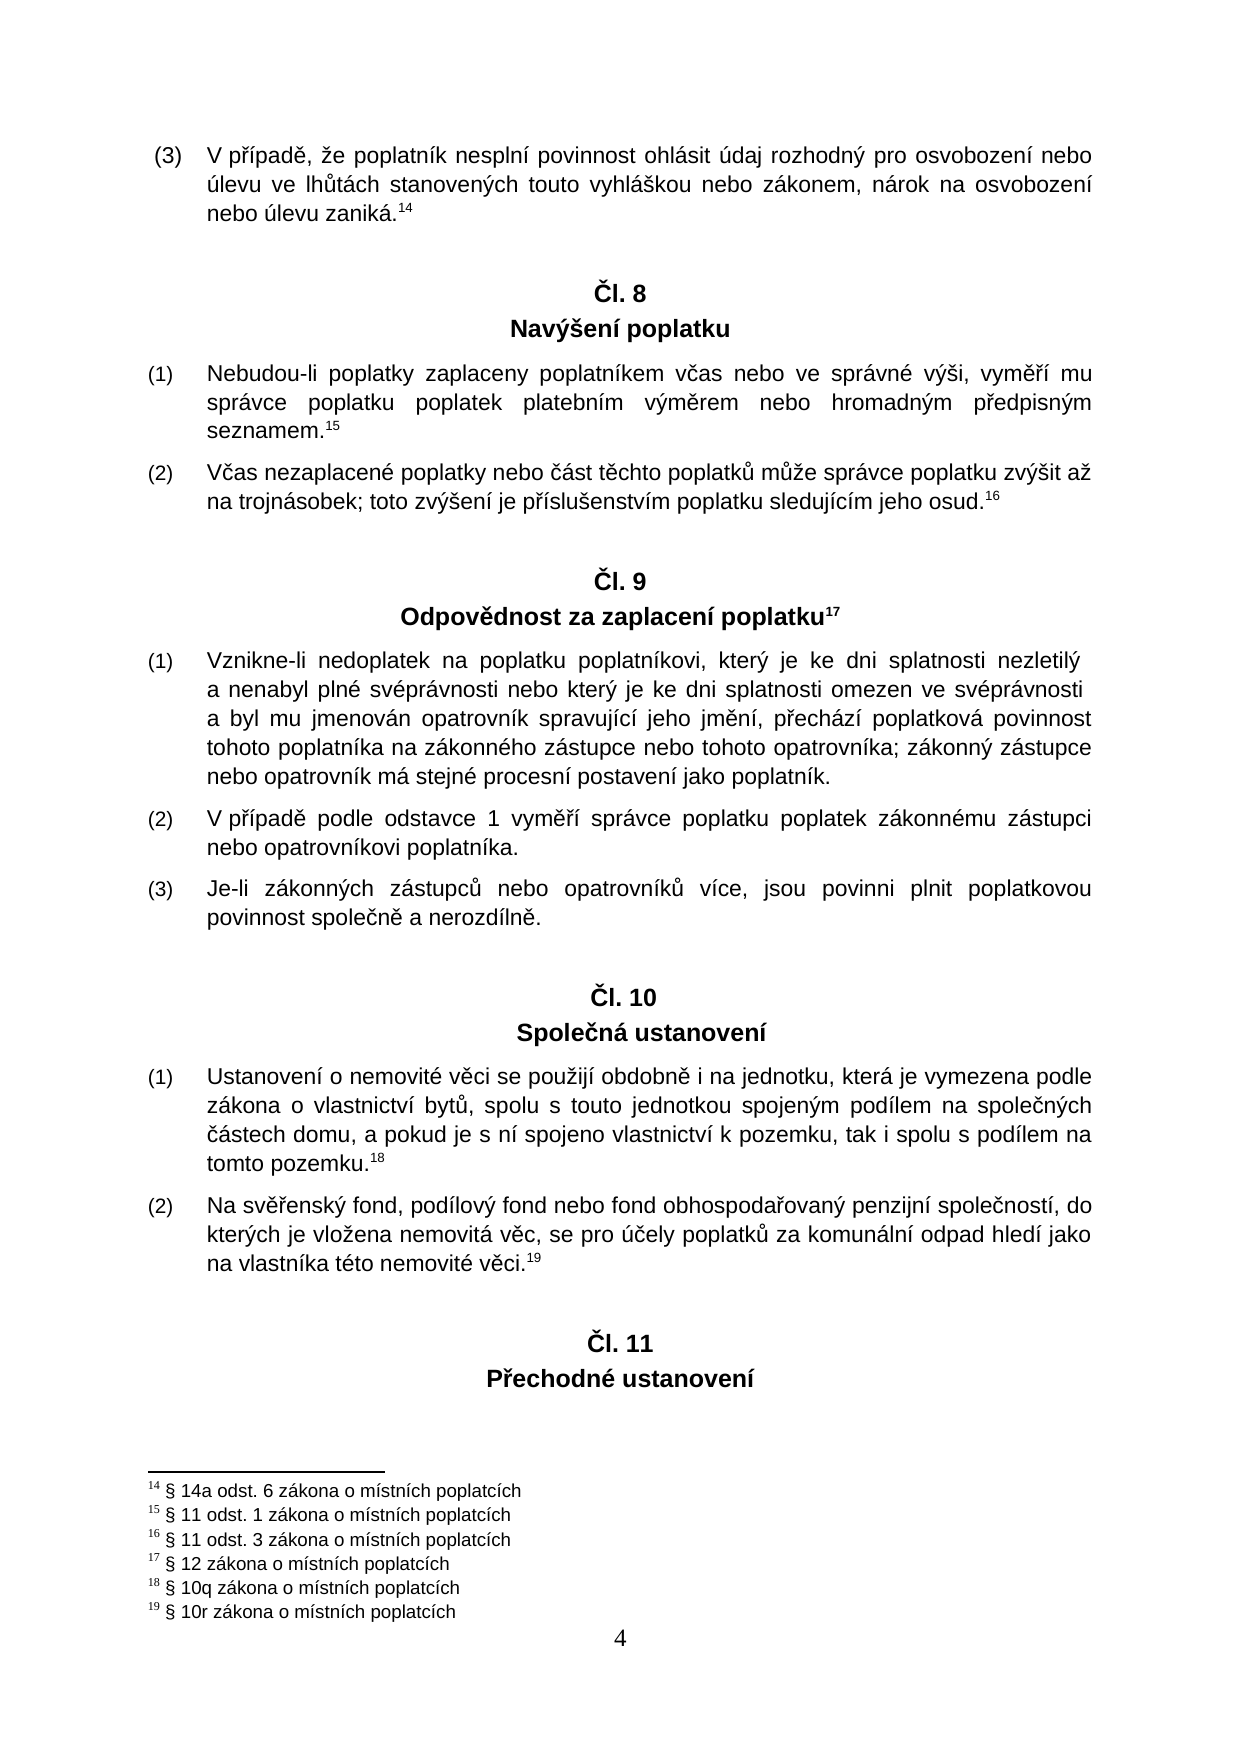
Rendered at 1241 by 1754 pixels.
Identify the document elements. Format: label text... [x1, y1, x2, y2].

text Odpovědnost za zaplacení poplatku [148, 602, 1093, 631]
list Včas nezaplacené poplatky nebo část těchto poplatků může správce poplatku zvýšit až na trojnásobek; toto zvýšení je příslušenstvím poplatku sledujícím jeho osud. [148, 459, 1093, 514]
text Přechodné ustanovení [148, 1363, 1093, 1392]
text (3) V případě, že poplatník nesplní povinnost ohlásit údaj rozhodný pro osvobození nebo úlevu ve lhůtách stanovených touto vyhláškou nebo zákonem, nárok na osvobození nebo úlevu zaniká. [148, 142, 1093, 227]
text Společná ustanovení [502, 1018, 1093, 1047]
list Ustanovení o nemovité věci se použijí obdobně i na jednotku, která je vymezena podle zákona o vlastnictví bytů, spolu s touto jednotkou spojeným podílem na společných částech domu, a pokud je s ní spojeno vlastnictví k pozemku, tak i spolu s podílem na tomto pozemku. [148, 1063, 1093, 1177]
text Čl. 9 [148, 567, 1093, 596]
text Čl. 11 [148, 1328, 1093, 1357]
text Čl. 8 [148, 279, 1093, 308]
list Nebudou-li poplatky zaplaceny poplatníkem včas nebo ve správné výši, vyměří mu správce poplatku poplatek platebním výměrem nebo hromadným předpisným seznamem. [148, 359, 1093, 444]
list Vznikne-li nedoplatek na poplatku poplatníkovi, který je ke dni splatnosti nezletilý a nenabyl plné svéprávnosti nebo který je ke dni splatnosti omezen ve svéprávnosti a byl mu jmenován opatrovník spravující jeho jmění, přechází poplatková povinnost tohoto poplatníka na zákonného zástupce nebo tohoto opatrovníka; zákonný zástupce nebo opatrovník má stejné procesní postavení jako poplatník. [148, 647, 1093, 789]
text Čl. 10 [516, 983, 1093, 1012]
list Na svěřenský fond, podílový fond nebo fond obhospodařovaný penzijní společností, do kterých je vložena nemovitá věc, se pro účely poplatků za komunální odpad hledí jako na vlastníka této nemovité věci. [148, 1192, 1093, 1276]
list Je-li zákonných zástupců nebo opatrovníků více, jsou povinni plnit poplatkovou povinnost společně a nerozdílně. [148, 875, 1093, 930]
text Navýšení poplatku [148, 314, 1093, 343]
list V případě podle odstavce 1 vyměří správce poplatku poplatek zákonnému zástupci nebo opatrovníkovi poplatníka. [148, 804, 1093, 860]
